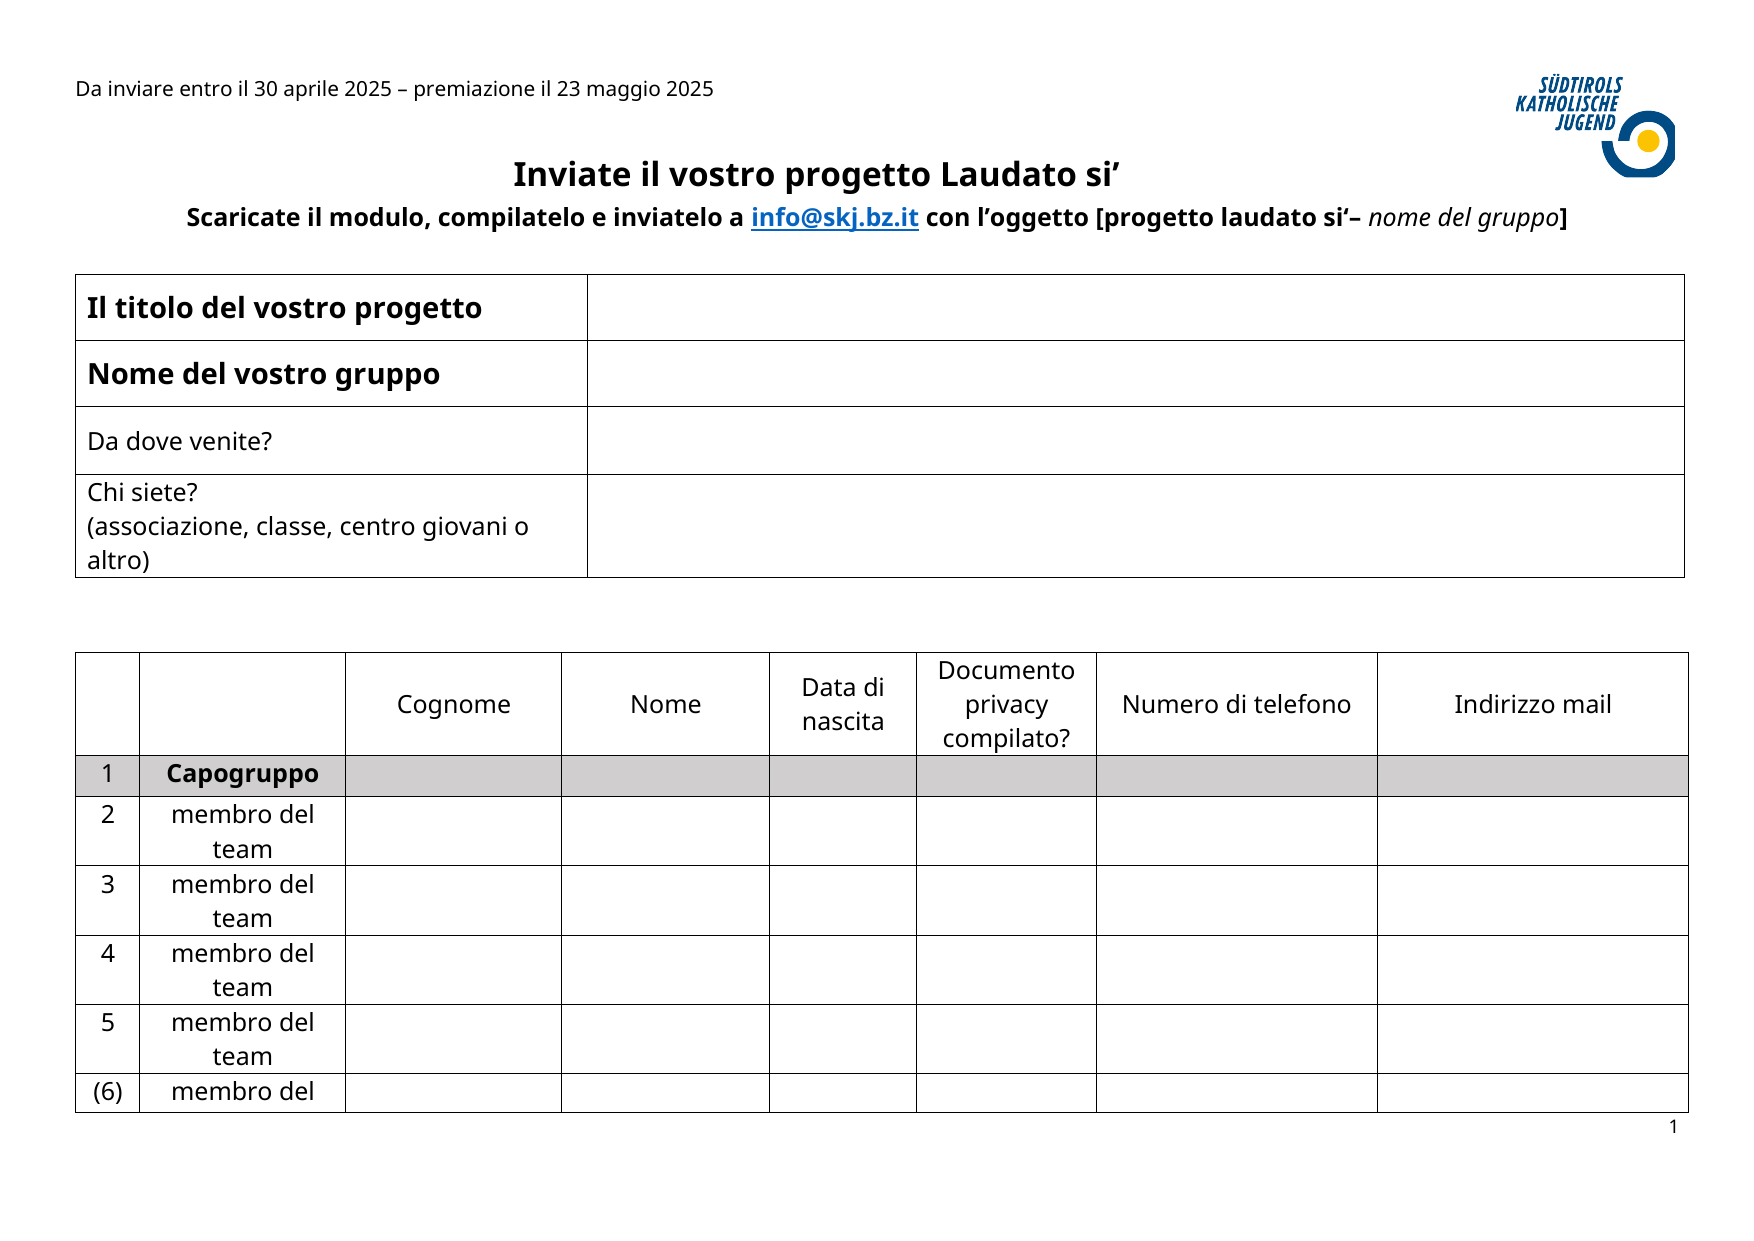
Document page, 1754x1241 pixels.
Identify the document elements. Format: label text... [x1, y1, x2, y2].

table_cell [562, 936, 769, 1004]
table_cell [917, 1074, 1096, 1112]
table_cell [346, 756, 561, 796]
table_cell [770, 756, 916, 796]
table_cell membro del team [140, 1005, 345, 1073]
table_cell [346, 1005, 561, 1073]
table_header Nome [562, 653, 769, 755]
table_cell [770, 1005, 916, 1073]
table_cell [1378, 756, 1688, 796]
table_cell [1378, 1074, 1688, 1112]
table_cell Capogruppo [140, 756, 345, 796]
table_cell [346, 1074, 561, 1112]
table_cell [1378, 936, 1688, 1004]
table_cell [1378, 1005, 1688, 1073]
table_cell [1378, 866, 1688, 934]
table_cell [770, 936, 916, 1004]
table_cell [1097, 756, 1377, 796]
table_cell 5 [76, 1005, 139, 1073]
table_cell [588, 475, 1684, 577]
table_cell Chi siete? (associazione, classe, centro giovani o altro) [76, 475, 587, 577]
table_header Cognome [346, 653, 561, 755]
table_cell [917, 797, 1096, 865]
table_cell [917, 936, 1096, 1004]
table_cell [346, 797, 561, 865]
table_cell Nome del vostro gruppo [76, 341, 587, 406]
table_cell [770, 866, 916, 934]
table_cell [917, 866, 1096, 934]
table_cell 3 [76, 866, 139, 934]
table_cell [1097, 1074, 1377, 1112]
table_cell [562, 1074, 769, 1112]
table_cell [917, 756, 1096, 796]
table_cell [588, 407, 1684, 474]
table_cell [1097, 866, 1377, 934]
table_cell 2 [76, 797, 139, 865]
table_cell [770, 1074, 916, 1112]
table_cell membro del team [140, 1074, 345, 1112]
table_cell membro del team [140, 866, 345, 934]
table_header Numero di telefono [1097, 653, 1377, 755]
table_cell [562, 866, 769, 934]
table_cell [917, 1005, 1096, 1073]
table_cell 4 [76, 936, 139, 1004]
table_cell [346, 866, 561, 934]
text Scaricate il modulo, compilatelo e inviatelo a info@skj.bz.it con l’oggetto [progetto laudato si‘– nome del gruppo] [75, 200, 1679, 234]
table_cell [770, 797, 916, 865]
table_cell [1378, 797, 1688, 865]
table_header Data di nascita [770, 653, 916, 755]
table_cell [562, 1005, 769, 1073]
table_cell [1097, 1005, 1377, 1073]
table_cell 1 [76, 756, 139, 796]
table_cell Da dove venite? [76, 407, 587, 474]
table_header [76, 653, 139, 755]
table_header Documento privacy compilato? [917, 653, 1096, 755]
text Inviate il vostro progetto Laudato si’ [75, 151, 1679, 197]
table_cell membro del team [140, 936, 345, 1004]
table_cell [346, 936, 561, 1004]
table_cell membro del team [140, 797, 345, 865]
table_header Il titolo del vostro progetto [76, 275, 587, 339]
table_cell [588, 341, 1684, 406]
table_cell [562, 756, 769, 796]
table_header Indirizzo mail [1378, 653, 1688, 755]
table_cell (6) [76, 1074, 139, 1112]
table_cell [1097, 797, 1377, 865]
table_cell [562, 797, 769, 865]
table_header [140, 653, 345, 755]
picture [1515, 73, 1675, 177]
table_header [588, 275, 1684, 339]
table_cell [1097, 936, 1377, 1004]
